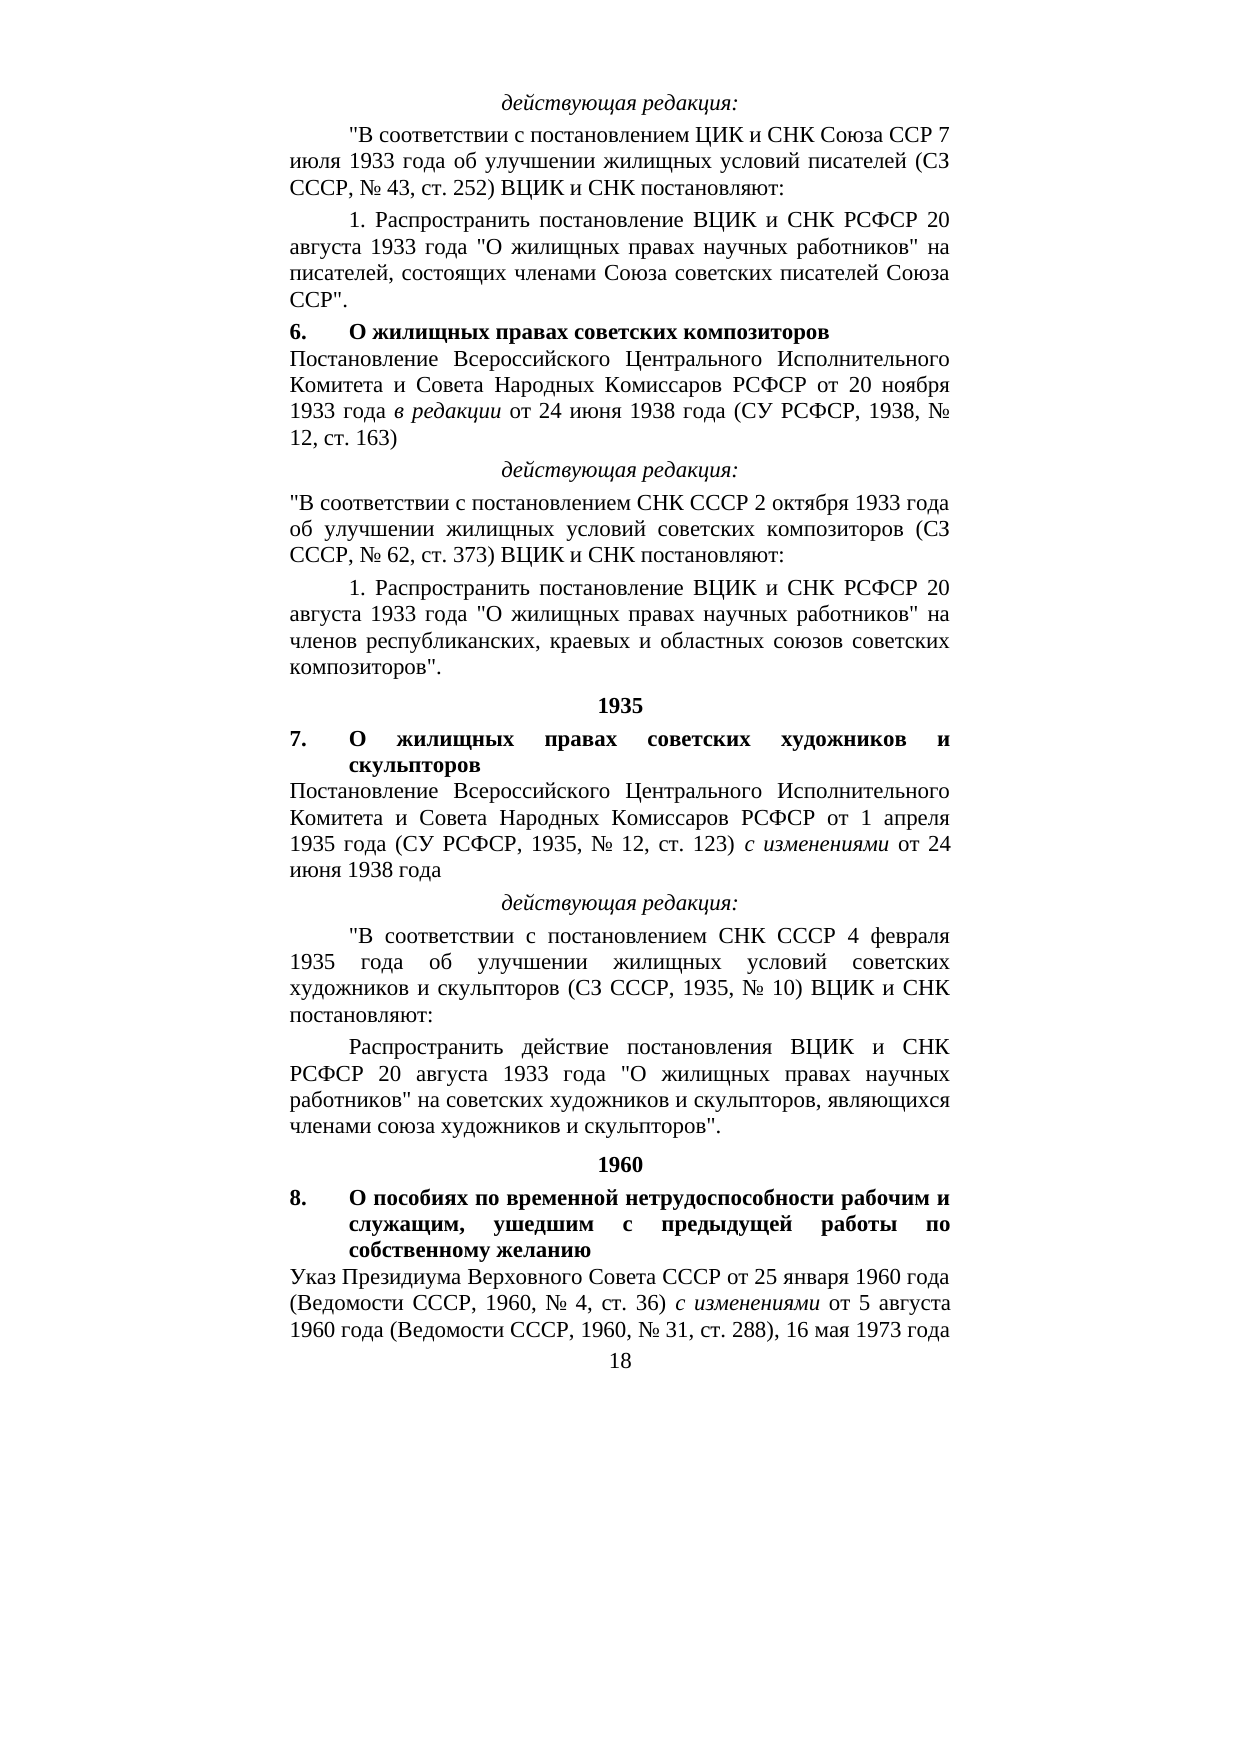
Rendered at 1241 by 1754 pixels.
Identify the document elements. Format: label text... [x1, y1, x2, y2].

text "В соответствии с постановлением СНК СССР 4 февраля 1935 года об улучшении жилищных условий советских художников и скульпторов (СЗ СССР, 1935, № 10) ВЦИК и СНК постановляют: [289, 922, 951, 1027]
text Распространить действие постановления ВЦИК и СНК РСФСР 20 августа 1933 года "О жилищных правах научных работников" на советских художников и скульпторов, являющихся членами союза художников и скульпторов". [289, 1033, 951, 1139]
text 1. Распространить постановление ВЦИК и СНК РСФСР 20 августа 1933 года "О жилищных правах научных работников" на членов республиканских, краевых и областных союзов советских композиторов". [289, 574, 951, 679]
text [289, 1263, 951, 1342]
subtitle О жилищных правах советских художников и скульпторов [289, 725, 951, 777]
text "В соответствии с постановлением ЦИК и СНК Союза ССР 7 июля 1933 года об улучшении жилищных условий писателей (СЗ СССР, № 43, ст. 252) ВЦИК и СНК постановляют: [289, 121, 951, 200]
subtitle О жилищных правах советских композиторов [289, 318, 951, 344]
text 1. Распространить постановление ВЦИК и СНК РСФСР 20 августа 1933 года "О жилищных правах научных работников" на писателей, состоящих членами Союза советских писателей Союза ССР". [289, 207, 951, 312]
text "В соответствии с постановлением СНК СССР 2 октября 1933 года об улучшении жилищных условий советских композиторов (СЗ СССР, № 62, ст. 373) ВЦИК и СНК постановляют: [289, 489, 951, 568]
text действующая редакция: [289, 89, 951, 115]
text Постановление Всероссийского Центрального Исполнительного Комитета и Совета Народных Комиссаров РСФСР от 20 ноября 1933 года в редакции от 24 июня 1938 года (СУ РСФСР, 1938, № 12, ст. 163) [289, 344, 951, 450]
text действующая редакция: [289, 889, 951, 915]
text Постановление Всероссийского Центрального Исполнительного Комитета и Совета Народных Комиссаров РСФСР от 1 апреля 1935 года (СУ РСФСР, 1935, № 12, ст. 123) с изменениями от 24 июня 1938 года [289, 777, 951, 883]
subtitle 1960 [289, 1151, 951, 1178]
subtitle О пособиях по временной нетрудоспособности рабочим и служащим, ушедшим с предыдущей работы по собственному желанию [289, 1184, 951, 1263]
subtitle 1935 [289, 692, 951, 718]
text действующая редакция: [289, 456, 951, 483]
